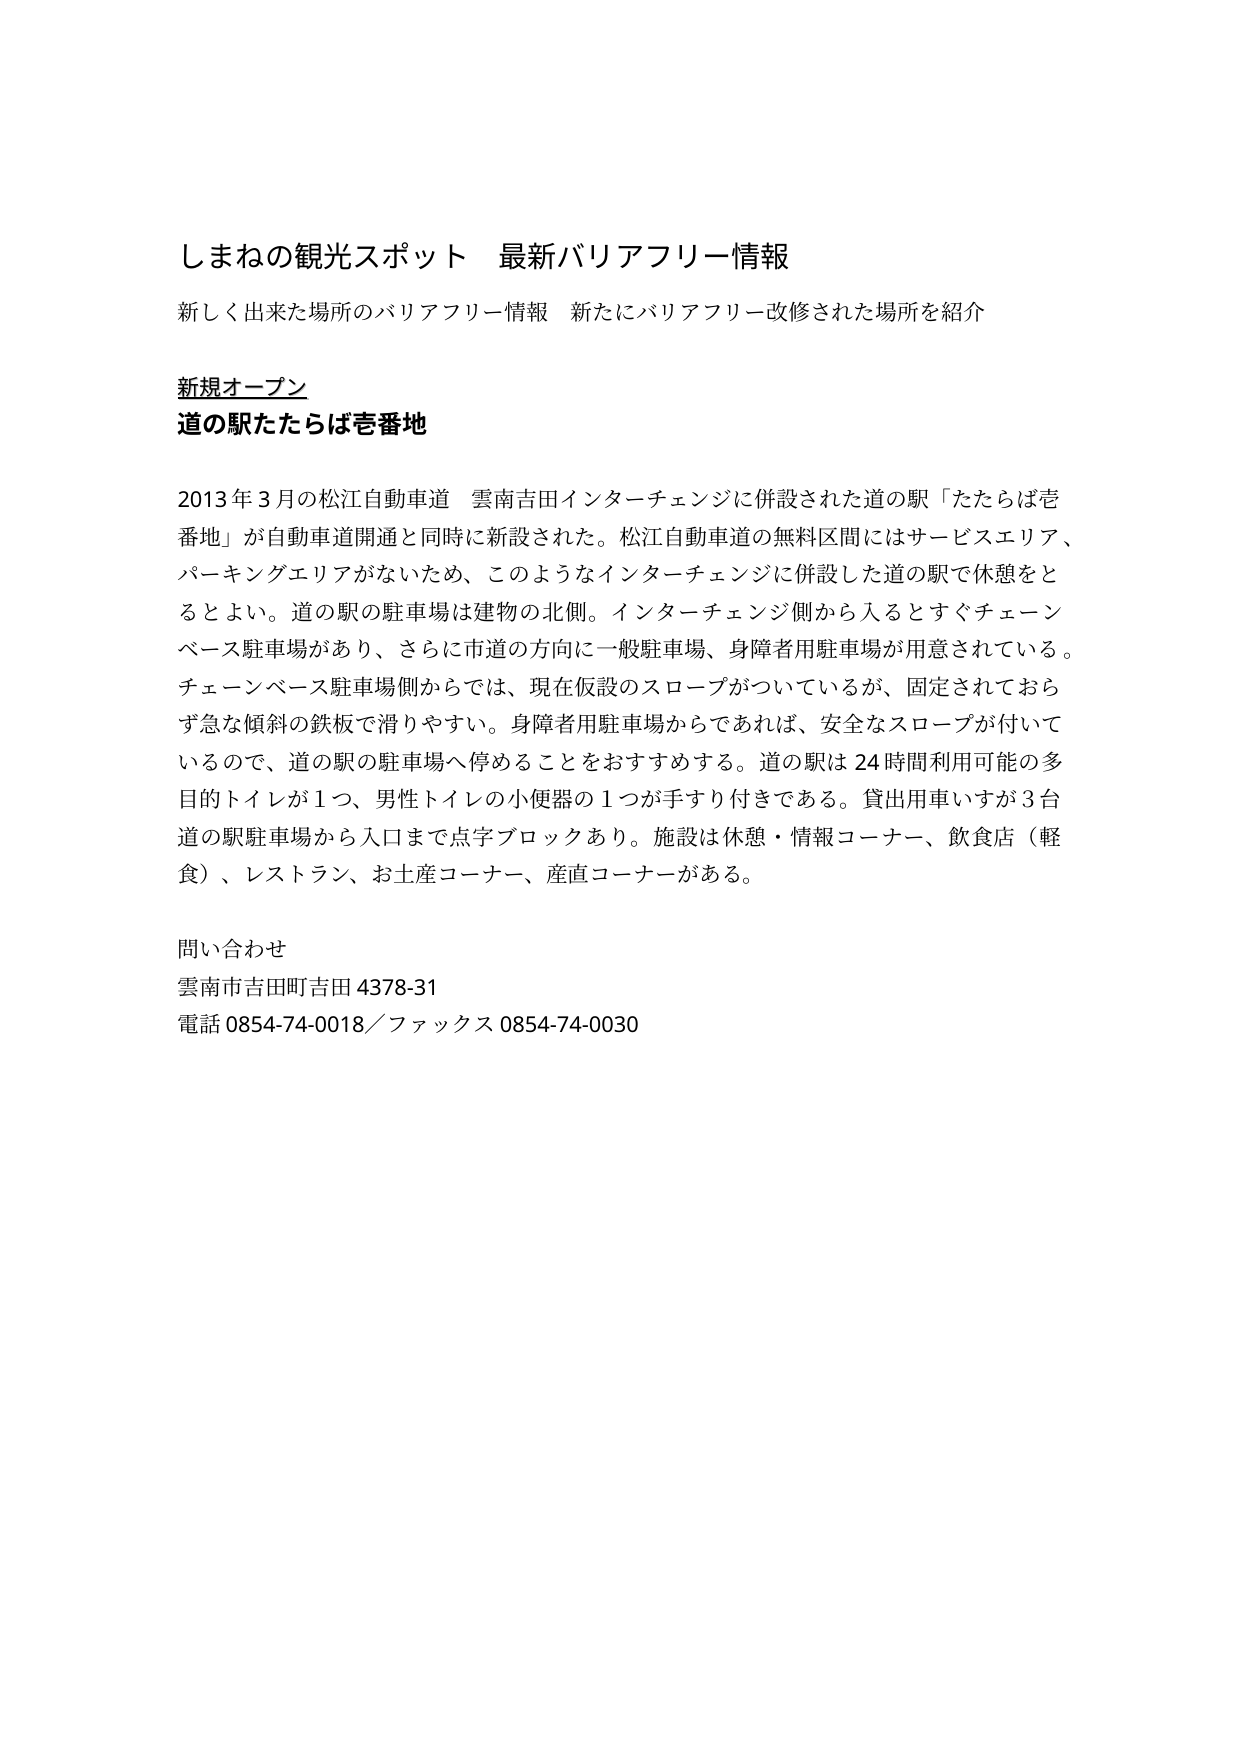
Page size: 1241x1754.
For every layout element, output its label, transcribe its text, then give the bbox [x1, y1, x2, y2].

text 電話0854-74-0018／ファックス0854-74-0030 [177, 1004, 1063, 1042]
text 新規オープン [177, 367, 1063, 404]
subtitle しまねの観光スポット 最新バリアフリー情報 [177, 217, 1063, 292]
text 2013年3月の松江自動車道 雲南吉田インターチェンジに併設された道の駅「たたらば壱番地」が自動車道開通と同時に新設された。松江自動車道の無料区間にはサービスエリア、パーキングエリアがないため、このようなインターチェンジに併設した道の駅で休憩をとるとよい。道の駅の駐車場は建物の北側。インターチェンジ側から入るとすぐチェーンベース駐車場があり、さらに市道の方向に一般駐車場、身障者用駐車場が用意されている。チェーンベース駐車場側からでは、現在仮設のスロープがついているが、固定されておらず急な傾斜の鉄板で滑りやすい。身障者用駐車場からであれば、安全なスロープが付いているので、道の駅の駐車場へ停めることをおすすめする。道の駅は24時間利用可能の多目的トイレが１つ、男性トイレの小便器の１つが手すり付きである。貸出用車いすが３台。道の駅駐車場から入口まで点字ブロックあり。施設は休憩・情報コーナー、飲食店（軽食）、レストラン、お土産コーナー、産直コーナーがある。 [177, 479, 1063, 892]
text 新しく出来た場所のバリアフリー情報 新たにバリアフリー改修された場所を紹介 [177, 292, 1063, 329]
text 問い合わせ [177, 929, 1063, 967]
text 雲南市吉田町吉田4378-31 [177, 967, 1063, 1004]
subtitle 道の駅たたらば壱番地 [177, 404, 1041, 442]
